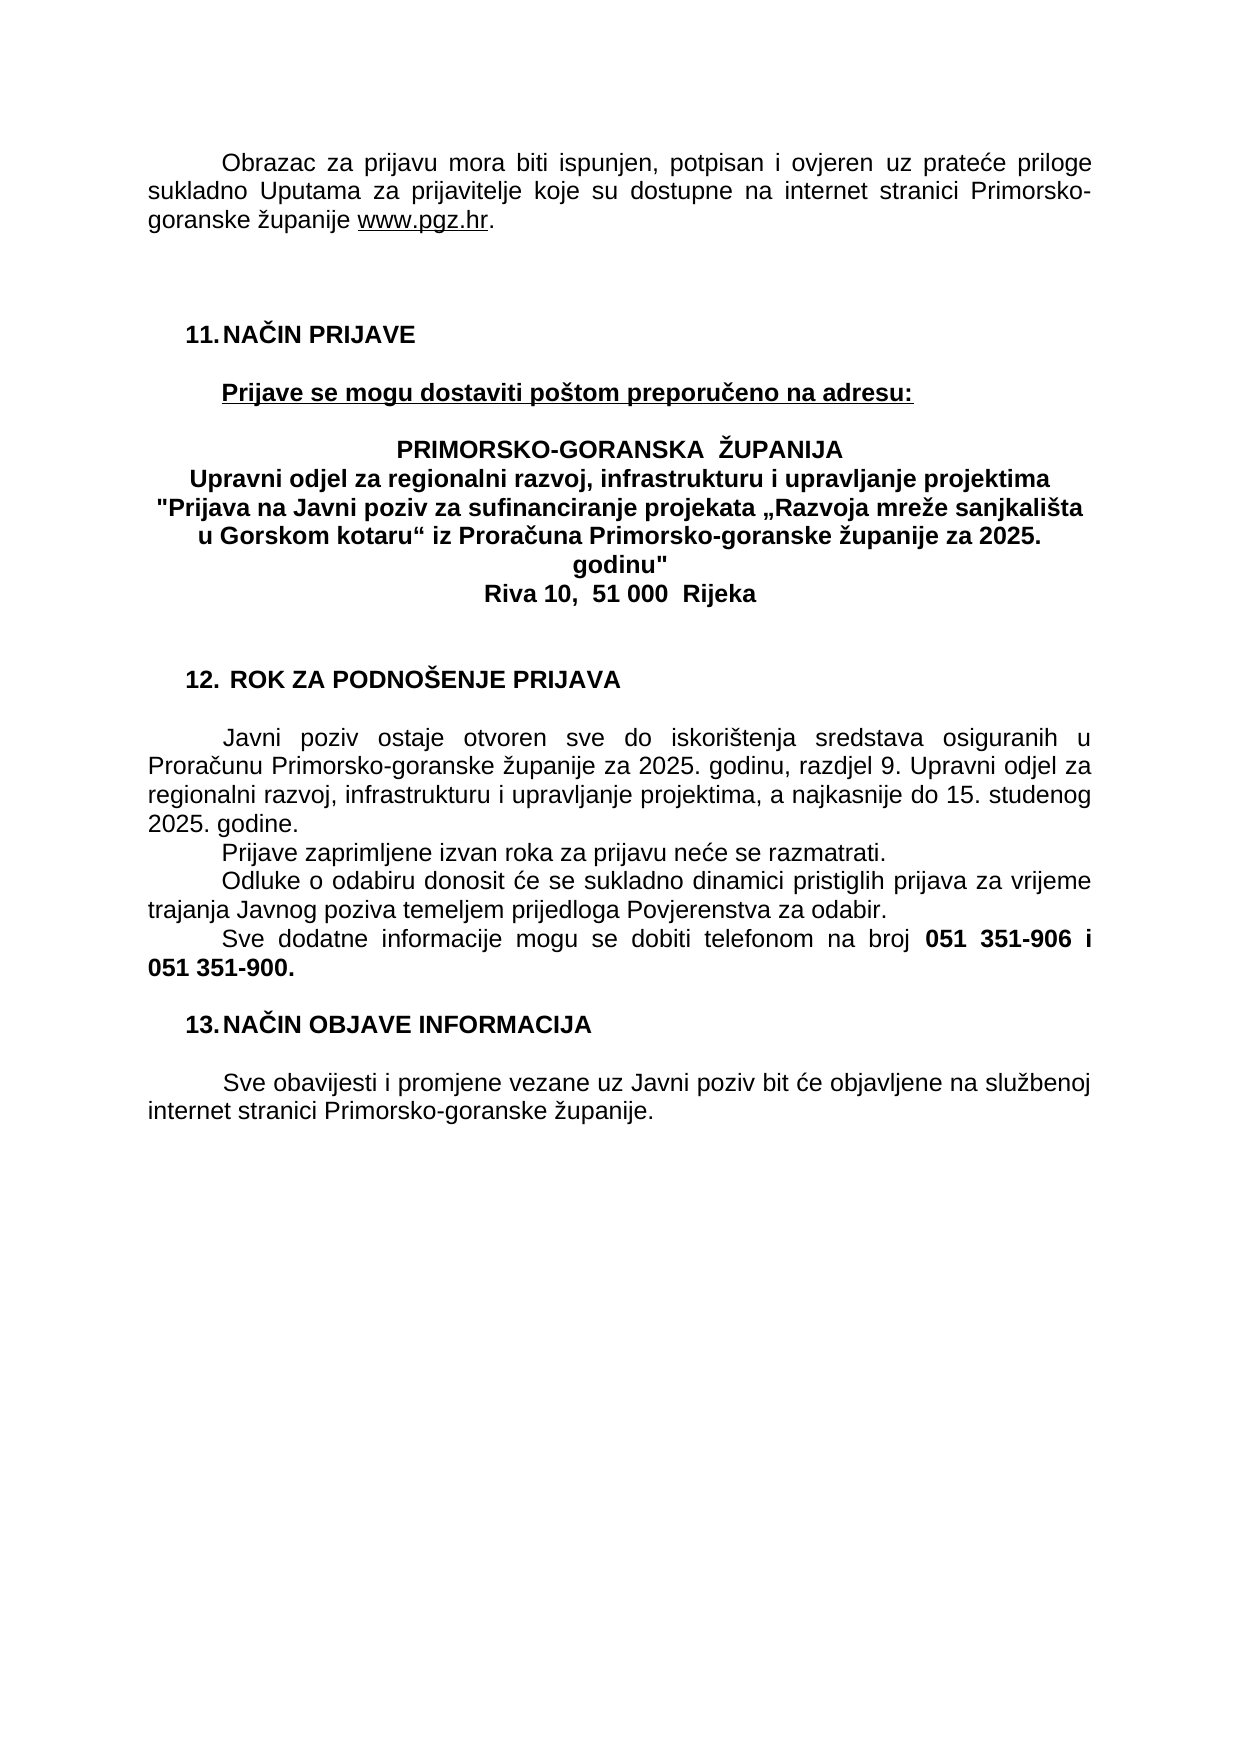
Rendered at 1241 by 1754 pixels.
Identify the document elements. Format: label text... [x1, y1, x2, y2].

text Sve obavijesti i promjene vezane uz Javni poziv bit će objavljene na službenoj internet stranici Primorsko-goranske županije. [148, 1068, 1093, 1125]
list NAČIN OBJAVE INFORMACIJA [185, 1010, 1093, 1039]
subtitle PRIMORSKO-GORANSKA ŽUPANIJA [148, 435, 1093, 464]
text "Prijava na Javni poziv za sufinanciranje projekata „Razvoja mreže sanjkališta u Gorskom kotaru“ iz Proračuna Primorsko-goranske županije za 2025. godinu" [148, 493, 1093, 579]
text Sve dodatne informacije mogu se dobiti telefonom na broj 051 351-906 i 051 351-900. [148, 924, 1093, 981]
text Prijave zaprimljene izvan roka za prijavu neće se razmatrati. [148, 838, 1093, 866]
text Odluke o odabiru donosit će se sukladno dinamici pristiglih prijava za vrijeme trajanja Javnog poziva temeljem prijedloga Povjerenstva za odabir. [148, 866, 1093, 924]
text Riva 10, 51 000 Rijeka [148, 579, 1093, 608]
text Javni poziv ostaje otvoren sve do iskorištenja sredstava osiguranih u Proračunu Primorsko-goranske županije za 2025. godinu, razdjel 9. Upravni odjel za regionalni razvoj, infrastrukturu i upravljanje projektima, a najkasnije do 15. studenog 2025. godine. [148, 723, 1093, 838]
text Prijave se mogu dostaviti poštom preporučeno na adresu: [148, 378, 1093, 406]
list NAČIN PRIJAVE [185, 320, 1093, 349]
text Upravni odjel za regionalni razvoj, infrastrukturu i upravljanje projektima [148, 464, 1093, 493]
text Obrazac za prijavu mora biti ispunjen, potpisan i ovjeren uz prateće priloge sukladno Uputama za prijavitelje koje su dostupne na internet stranici Primorsko-goranske županije www.pgz.hr. [148, 148, 1093, 234]
list ROK ZA PODNOŠENJE PRIJAVA [185, 665, 1093, 694]
